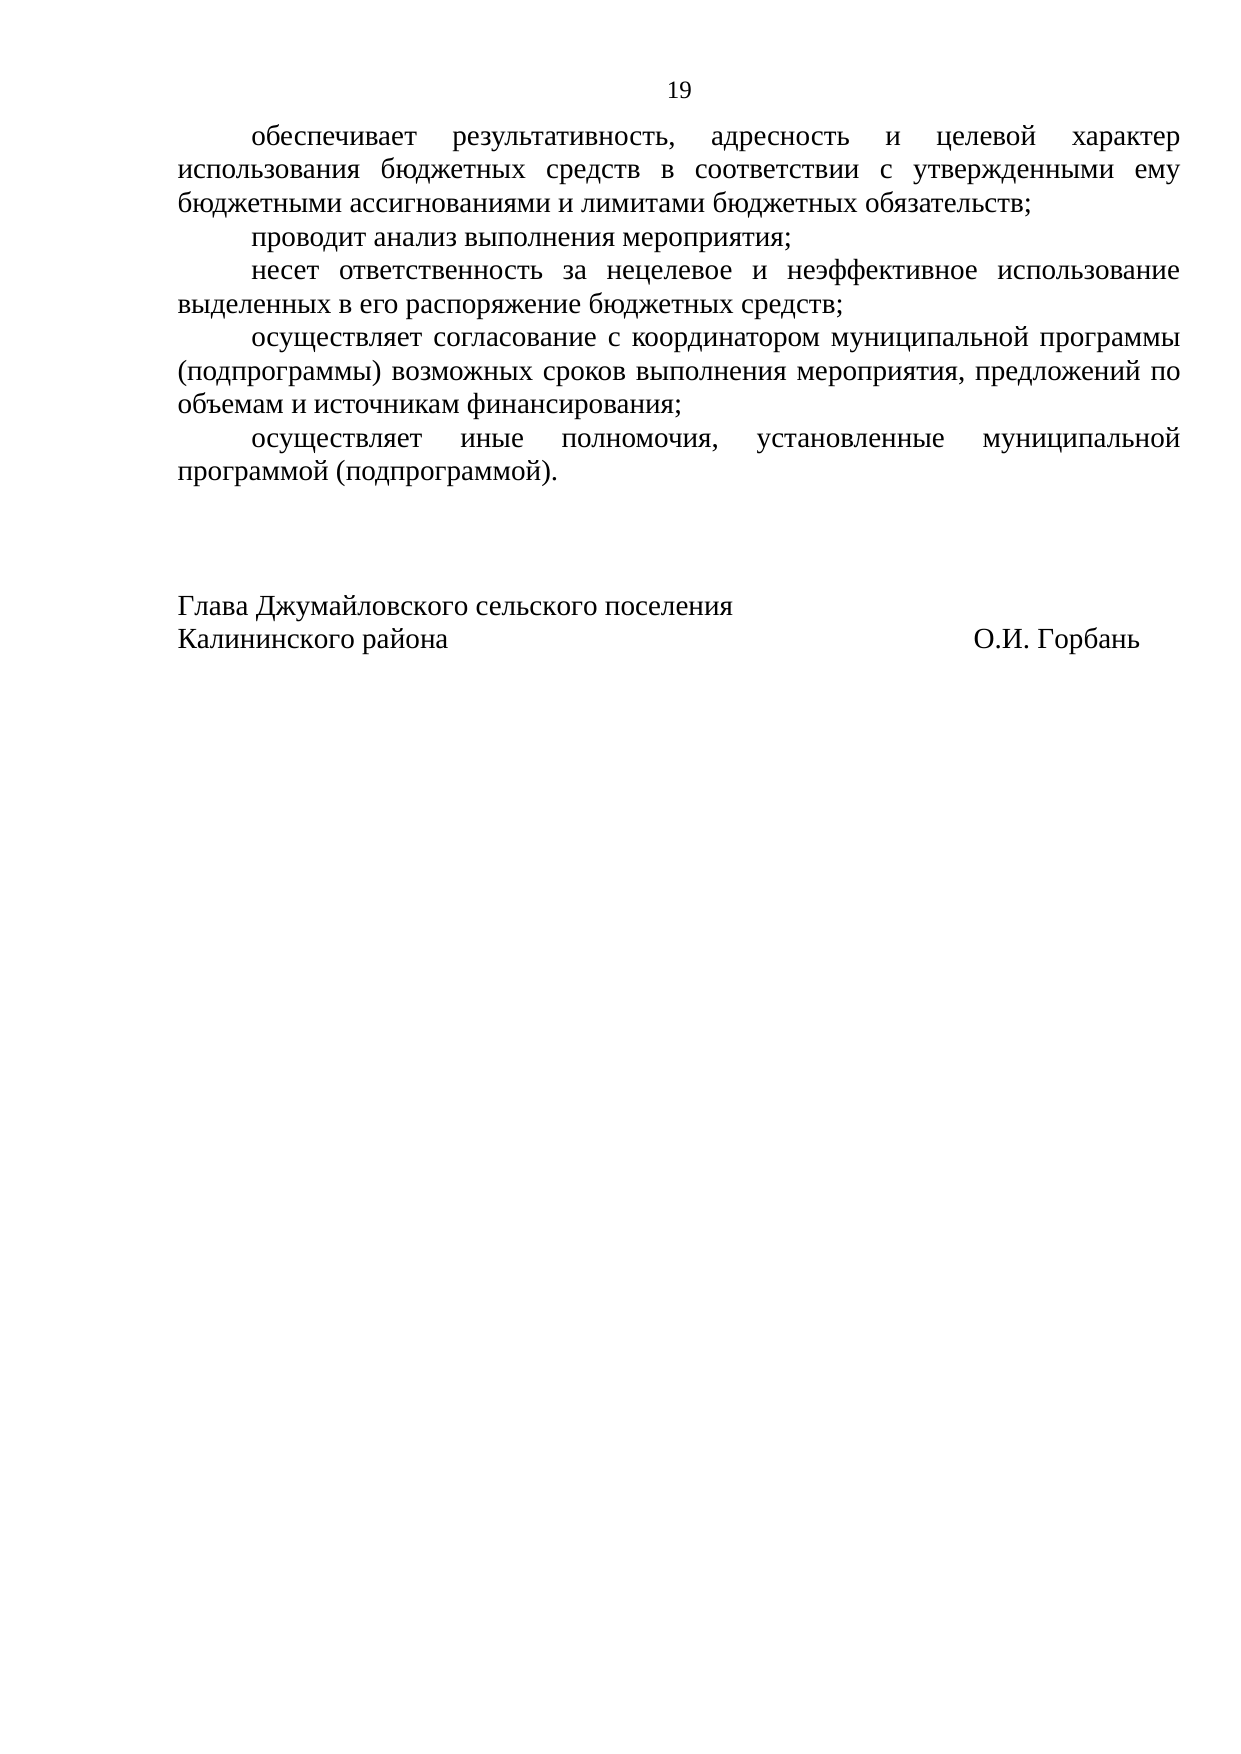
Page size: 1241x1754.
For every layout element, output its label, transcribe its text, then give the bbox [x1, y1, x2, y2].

text осуществляет иные полномочия, установленные муниципальной программой (подпрограммой). [177, 420, 1181, 487]
text обеспечивает результативность, адресность и целевой характер использования бюджетных средств в соответствии с утвержденными ему бюджетными ассигнованиями и лимитами бюджетных обязательств; [177, 118, 1181, 219]
text Глава Джумайловского сельского поселения [177, 588, 1181, 621]
text несет ответственность за нецелевое и неэффективное использование выделенных в его распоряжение бюджетных средств; [177, 252, 1181, 319]
text проводит анализ выполнения мероприятия; [177, 219, 1181, 252]
text осуществляет согласование с координатором муниципальной программы (подпрограммы) возможных сроков выполнения мероприятия, предложений по объемам и источникам финансирования; [177, 319, 1181, 420]
text Калининского района О.И. Горбань [177, 621, 1181, 655]
